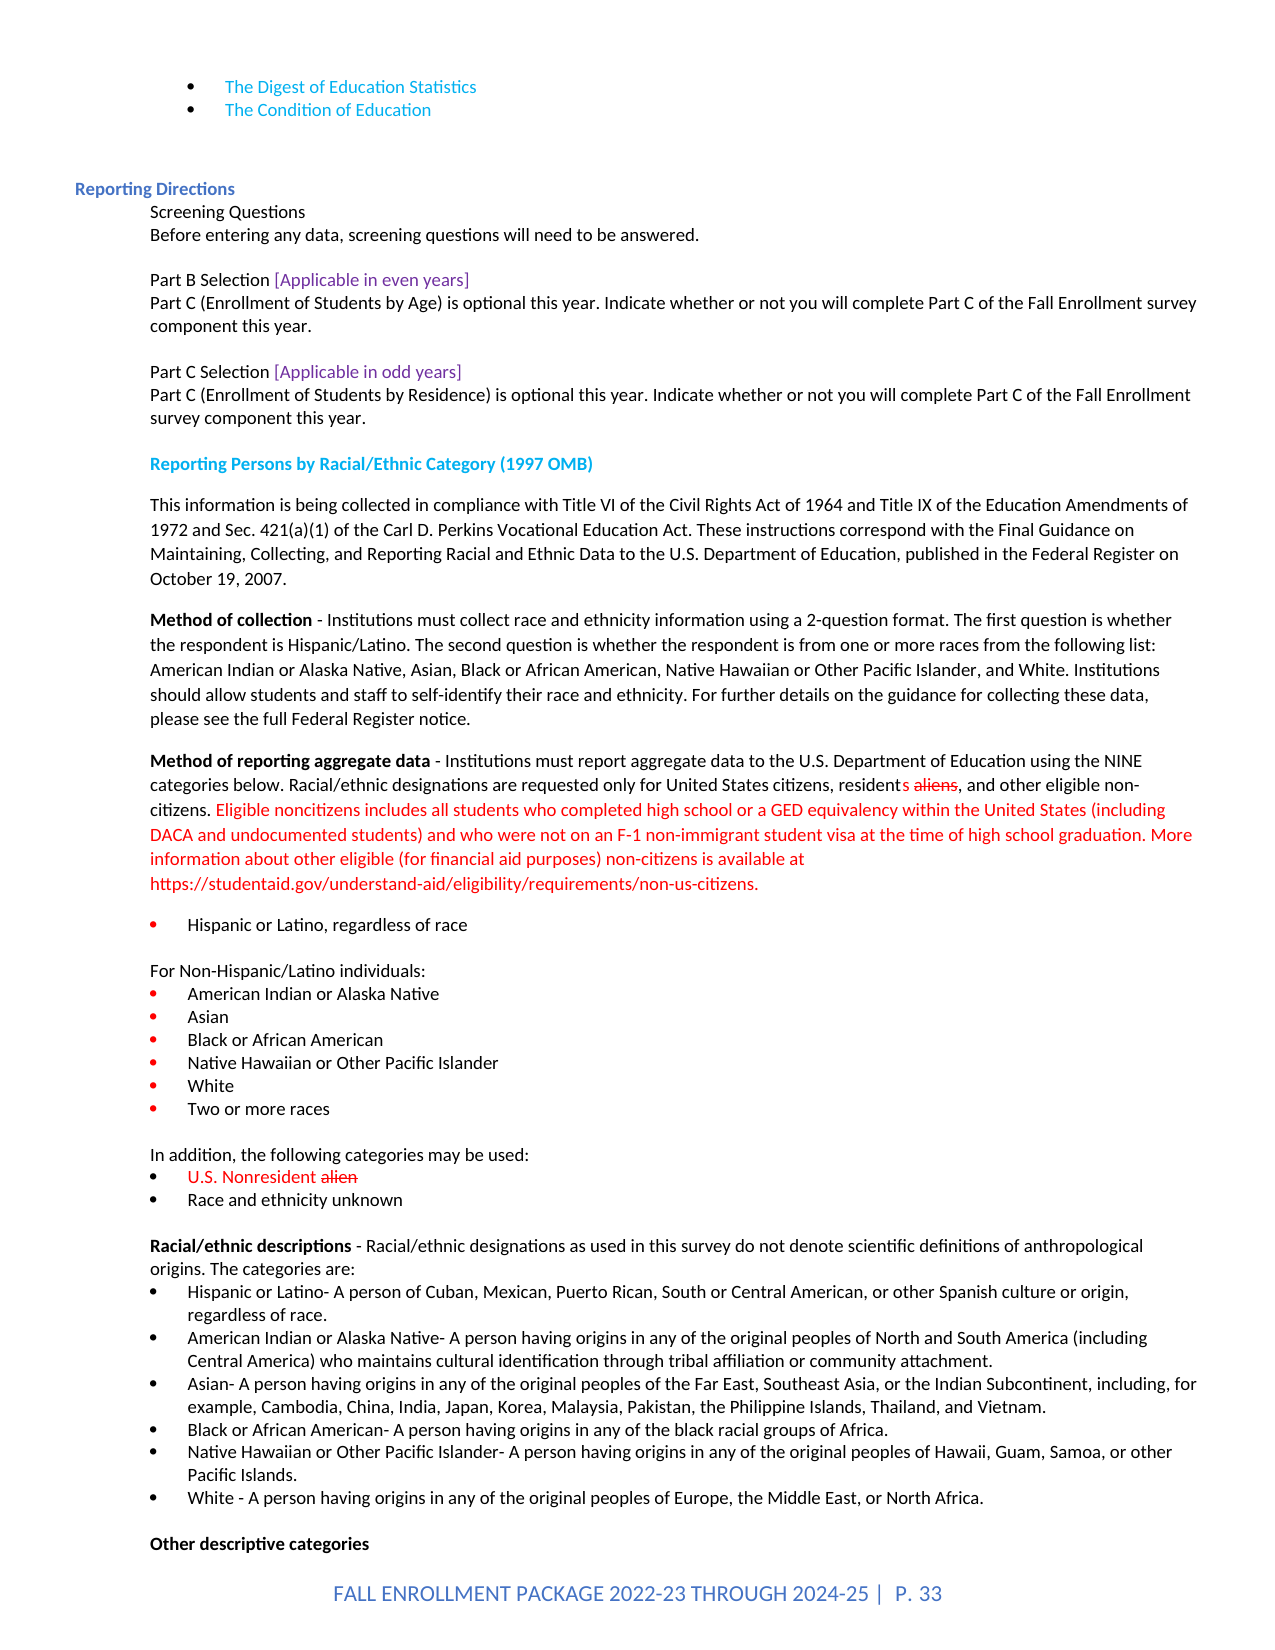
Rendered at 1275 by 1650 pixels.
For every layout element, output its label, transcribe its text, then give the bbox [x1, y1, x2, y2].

text Part C (Enrollment of Students by Residence) is optional this year. Indicate whether or not you will complete Part C of the Fall Enrollment survey component this year. [150, 383, 1200, 429]
list Black or African American [150, 1028, 1200, 1051]
text Reporting Persons by Racial/Ethnic Category (1997 OMB) [75, 452, 1200, 475]
text Method of reporting aggregate data - Institutions must report aggregate data to the U.S. Department of Education using the NINE categories below. Racial/ethnic designations are requested only for United States citizens, residents aliens, and other eligible non-citizens. Eligible noncitizens includes all students who completed high school or a GED equivalency within the United States (including DACA and undocumented students) and who were not on an F-1 non-immigrant student visa at the time of high school graduation. More information about other eligible (for financial aid purposes) non-citizens is available at https://studentaid.gov/understand-aid/eligibility/requirements/non-us-citizens. [150, 749, 1200, 895]
text In addition, the following categories may be used: [75, 1143, 1200, 1166]
list White [150, 1074, 1200, 1097]
list The Digest of Education Statistics [187, 75, 1200, 98]
text Before entering any data, screening questions will need to be answered. [75, 223, 1200, 246]
text Part B Selection [Applicable in even years] [75, 268, 1200, 291]
text Part C (Enrollment of Students by Age) is optional this year. Indicate whether or not you will complete Part C of the Fall Enrollment survey component this year. [150, 291, 1200, 337]
list The Condition of Education [187, 98, 1200, 121]
text Method of collection - Institutions must collect race and ethnicity information using a 2-question format. The first question is whether the respondent is Hispanic/Latino. The second question is whether the respondent is from one or more races from the following list: American Indian or Alaska Native, Asian, Black or African American, Native Hawaiian or Other Pacific Islander, and White. Institutions should allow students and staff to self-identify their race and ethnicity. For further details on the guidance for collecting these data, please see the full Federal Register notice. [150, 609, 1200, 730]
list U.S. Nonresident alien [150, 1166, 1200, 1188]
list Hispanic or Latino- A person of Cuban, Mexican, Puerto Rican, South or Central American, or other Spanish culture or origin, regardless of race. [150, 1280, 1200, 1326]
list American Indian or Alaska Native- A person having origins in any of the original peoples of North and South America (including Central America) who maintains cultural identification through tribal affiliation or community attachment. [150, 1326, 1200, 1372]
list Asian- A person having origins in any of the original peoples of the Far East, Southeast Asia, or the Indian Subcontinent, including, for example, Cambodia, China, India, Japan, Korea, Malaysia, Pakistan, the Philippine Islands, Thailand, and Vietnam. [150, 1372, 1200, 1418]
list American Indian or Alaska Native [150, 982, 1200, 1005]
list Asian [150, 1005, 1200, 1028]
text Racial/ethnic descriptions - Racial/ethnic designations as used in this survey do not denote scientific definitions of anthropological origins. The categories are: [150, 1234, 1200, 1280]
list Hispanic or Latino, regardless of race [150, 913, 1200, 936]
list Race and ethnicity unknown [150, 1188, 1200, 1211]
text Other descriptive categories [75, 1532, 1200, 1555]
list Native Hawaiian or Other Pacific Islander- A person having origins in any of the original peoples of Hawaii, Guam, Samoa, or other Pacific Islands. [150, 1441, 1200, 1486]
text Part C Selection [Applicable in odd years] [75, 360, 1200, 383]
text Reporting Directions [75, 177, 1200, 200]
list Black or African American- A person having origins in any of the black racial groups of Africa. [150, 1418, 1200, 1441]
list White - A person having origins in any of the original peoples of Europe, the Middle East, or North Africa. [150, 1486, 1200, 1509]
list Native Hawaiian or Other Pacific Islander [150, 1051, 1200, 1074]
text Screening Questions [75, 200, 1200, 223]
list Two or more races [150, 1097, 1200, 1120]
text This information is being collected in compliance with Title VI of the Civil Rights Act of 1964 and Title IX of the Education Amendments of 1972 and Sec. 421(a)(1) of the Carl D. Perkins Vocational Education Act. These instructions correspond with the Final Guidance on Maintaining, Collecting, and Reporting Racial and Ethnic Data to the U.S. Department of Education, published in the Federal Register on October 19, 2007. [150, 493, 1200, 590]
text For Non-Hispanic/Latino individuals: [75, 959, 1200, 982]
